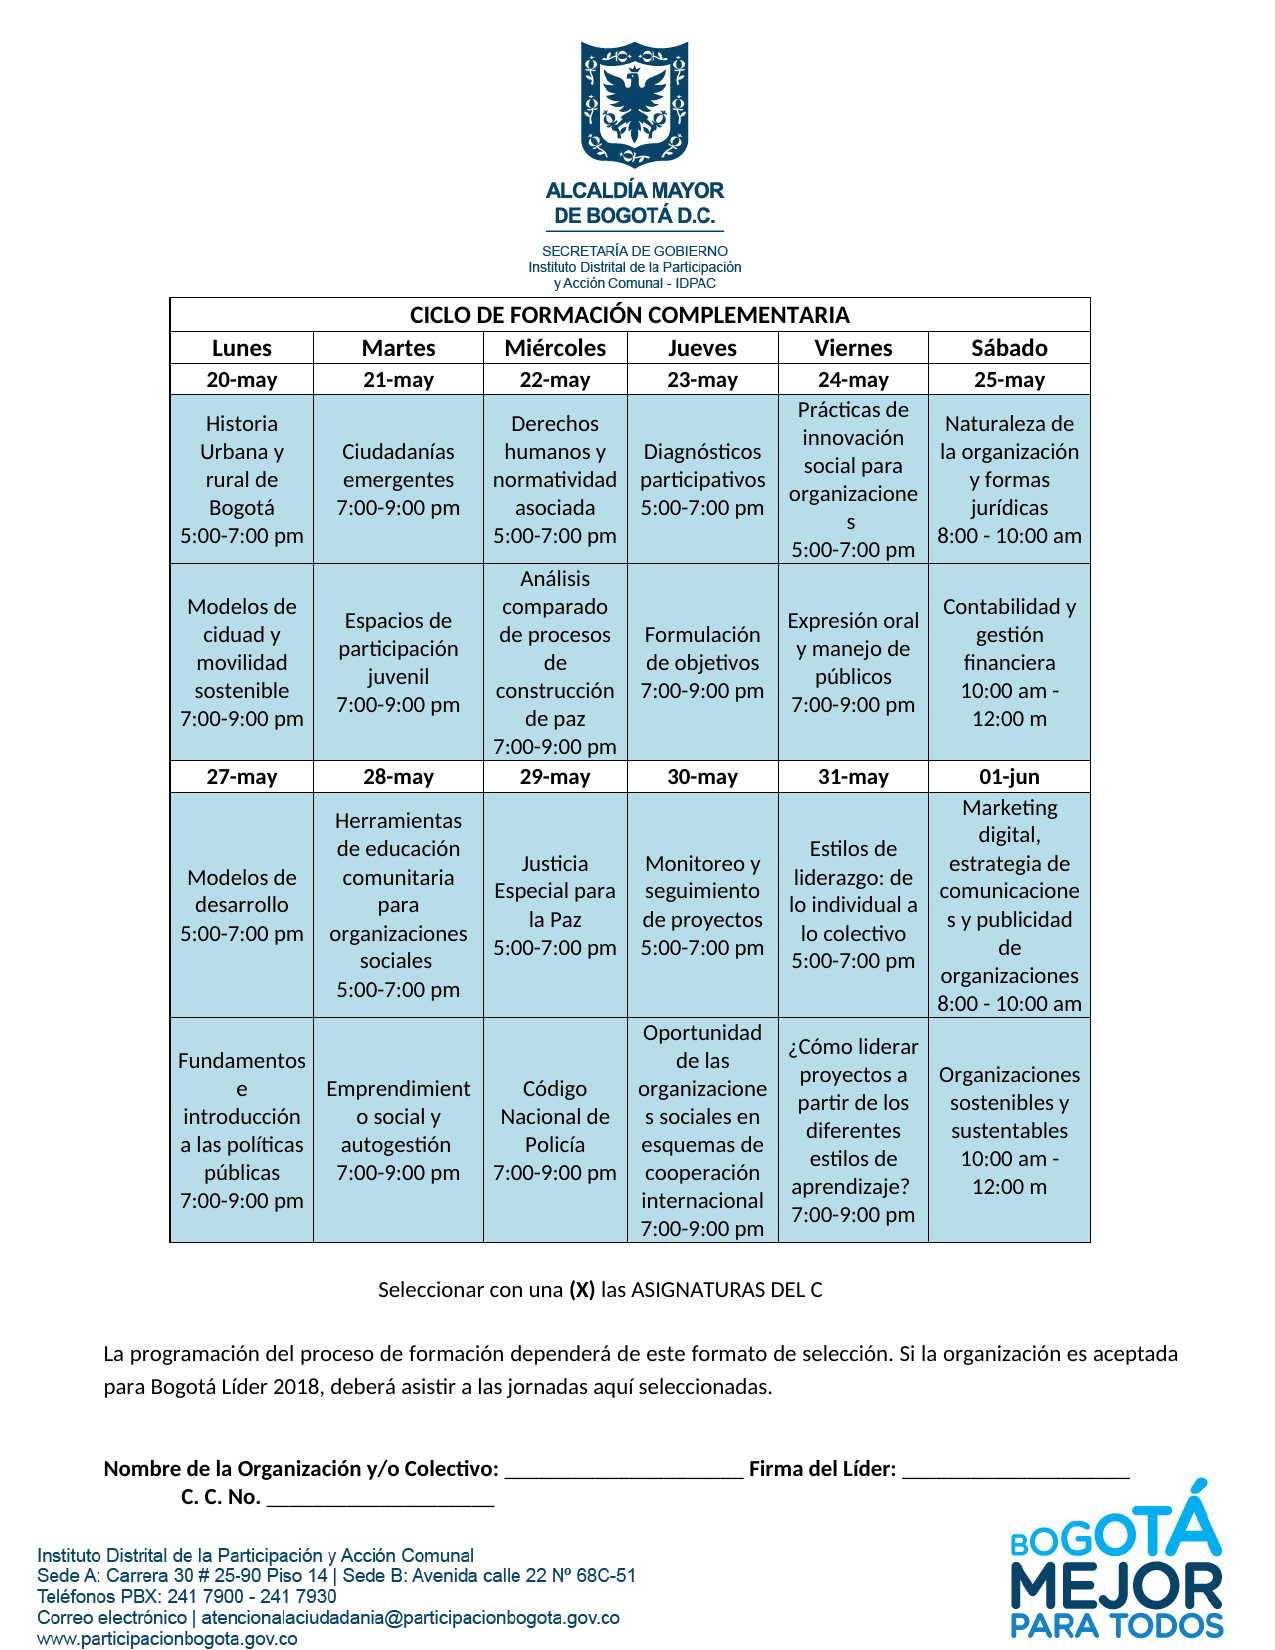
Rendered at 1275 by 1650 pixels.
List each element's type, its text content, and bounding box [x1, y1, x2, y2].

table_cell Viernes [779, 332, 928, 363]
text Nombre de la Organización y/o Colectivo: _____________________ Firma del Líder: ____________________ [103, 1454, 1181, 1482]
table_cell 25-may [929, 364, 1090, 394]
table_cell Organizaciones sostenibles y sustentables 10:00 am - 12:00 m [929, 1018, 1090, 1242]
table_cell Expresión oral y manejo de públicos 7:00-9:00 pm [779, 564, 928, 760]
table_cell 24-may [779, 364, 928, 394]
table_cell Diagnósticos participativos 5:00-7:00 pm [628, 395, 778, 563]
table_cell Historia Urbana y rural de Bogotá 5:00-7:00 pm [171, 395, 313, 563]
table_cell 31-may [779, 761, 928, 792]
table_cell 27-may [171, 761, 313, 792]
table_cell 23-may [628, 364, 778, 394]
table_cell Fundamentos e introducción a las políticas públicas 7:00-9:00 pm [171, 1018, 313, 1242]
table_cell 20-may [171, 364, 313, 394]
table_cell Monitoreo y seguimiento de proyectos 5:00-7:00 pm [628, 793, 778, 1017]
table_cell Estilos de liderazgo: de lo individual a lo colectivo 5:00-7:00 pm [779, 793, 928, 1017]
table_cell Jueves [628, 332, 778, 363]
table_cell 28-may [314, 761, 483, 792]
table_header CICLO DE FORMACIÓN COMPLEMENTARIA [171, 298, 1090, 331]
table_cell Lunes [171, 332, 313, 363]
picture [6, 28, 1254, 1650]
table_cell Derechos humanos y normatividad asociada 5:00-7:00 pm [484, 395, 627, 563]
table_cell Sábado [929, 332, 1090, 363]
table_cell Contabilidad y gestión financiera 10:00 am - 12:00 m [929, 564, 1090, 760]
table_cell Martes [314, 332, 483, 363]
table_cell Justicia Especial para la Paz 5:00-7:00 pm [484, 793, 627, 1017]
table_cell Miércoles [484, 332, 627, 363]
table_cell Formulación de objetivos 7:00-9:00 pm [628, 564, 778, 760]
table_cell 29-may [484, 761, 627, 792]
table_cell Herramientas de educación comunitaria para organizaciones sociales 5:00-7:00 pm [314, 793, 483, 1017]
table_cell ¿Cómo liderar proyectos a partir de los diferentes estilos de aprendizaje? 7:00-9:00 pm [779, 1018, 928, 1242]
table_cell Ciudadanías emergentes 7:00-9:00 pm [314, 395, 483, 563]
text Seleccionar con una (X) las ASIGNATURAS DEL C [103, 1275, 1098, 1303]
table_cell Espacios de participación juvenil 7:00-9:00 pm [314, 564, 483, 760]
text C. C. No. ____________________ [103, 1482, 1181, 1510]
table_cell 30-may [628, 761, 778, 792]
table_cell Oportunidad de las organizaciones sociales en esquemas de cooperación internacional 7:00-9:00 pm [628, 1018, 778, 1242]
table_cell Análisis comparado de procesos de construcción de paz 7:00-9:00 pm [484, 564, 627, 760]
text La programación del proceso de formación dependerá de este formato de selección. Si la organización es aceptada para Bogotá Líder 2018, deberá asistir a las jornadas aquí seleccionadas. [103, 1339, 1181, 1400]
table_cell 21-may [314, 364, 483, 394]
table_cell Naturaleza de la organización y formas jurídicas 8:00 - 10:00 am [929, 395, 1090, 563]
table_cell Prácticas de innovación social para organizaciones 5:00-7:00 pm [779, 395, 928, 563]
table_cell 01-jun [929, 761, 1090, 792]
table_cell Marketing digital, estrategia de comunicaciones y publicidad de organizaciones 8:00 - 10:00 am [929, 793, 1090, 1017]
table_cell Modelos de ciduad y movilidad sostenible 7:00-9:00 pm [171, 564, 313, 760]
table_cell Código Nacional de Policía 7:00-9:00 pm [484, 1018, 627, 1242]
table_cell 22-may [484, 364, 627, 394]
table_cell Emprendimiento social y autogestión 7:00-9:00 pm [314, 1018, 483, 1242]
table_cell Modelos de desarrollo 5:00-7:00 pm [171, 793, 313, 1017]
